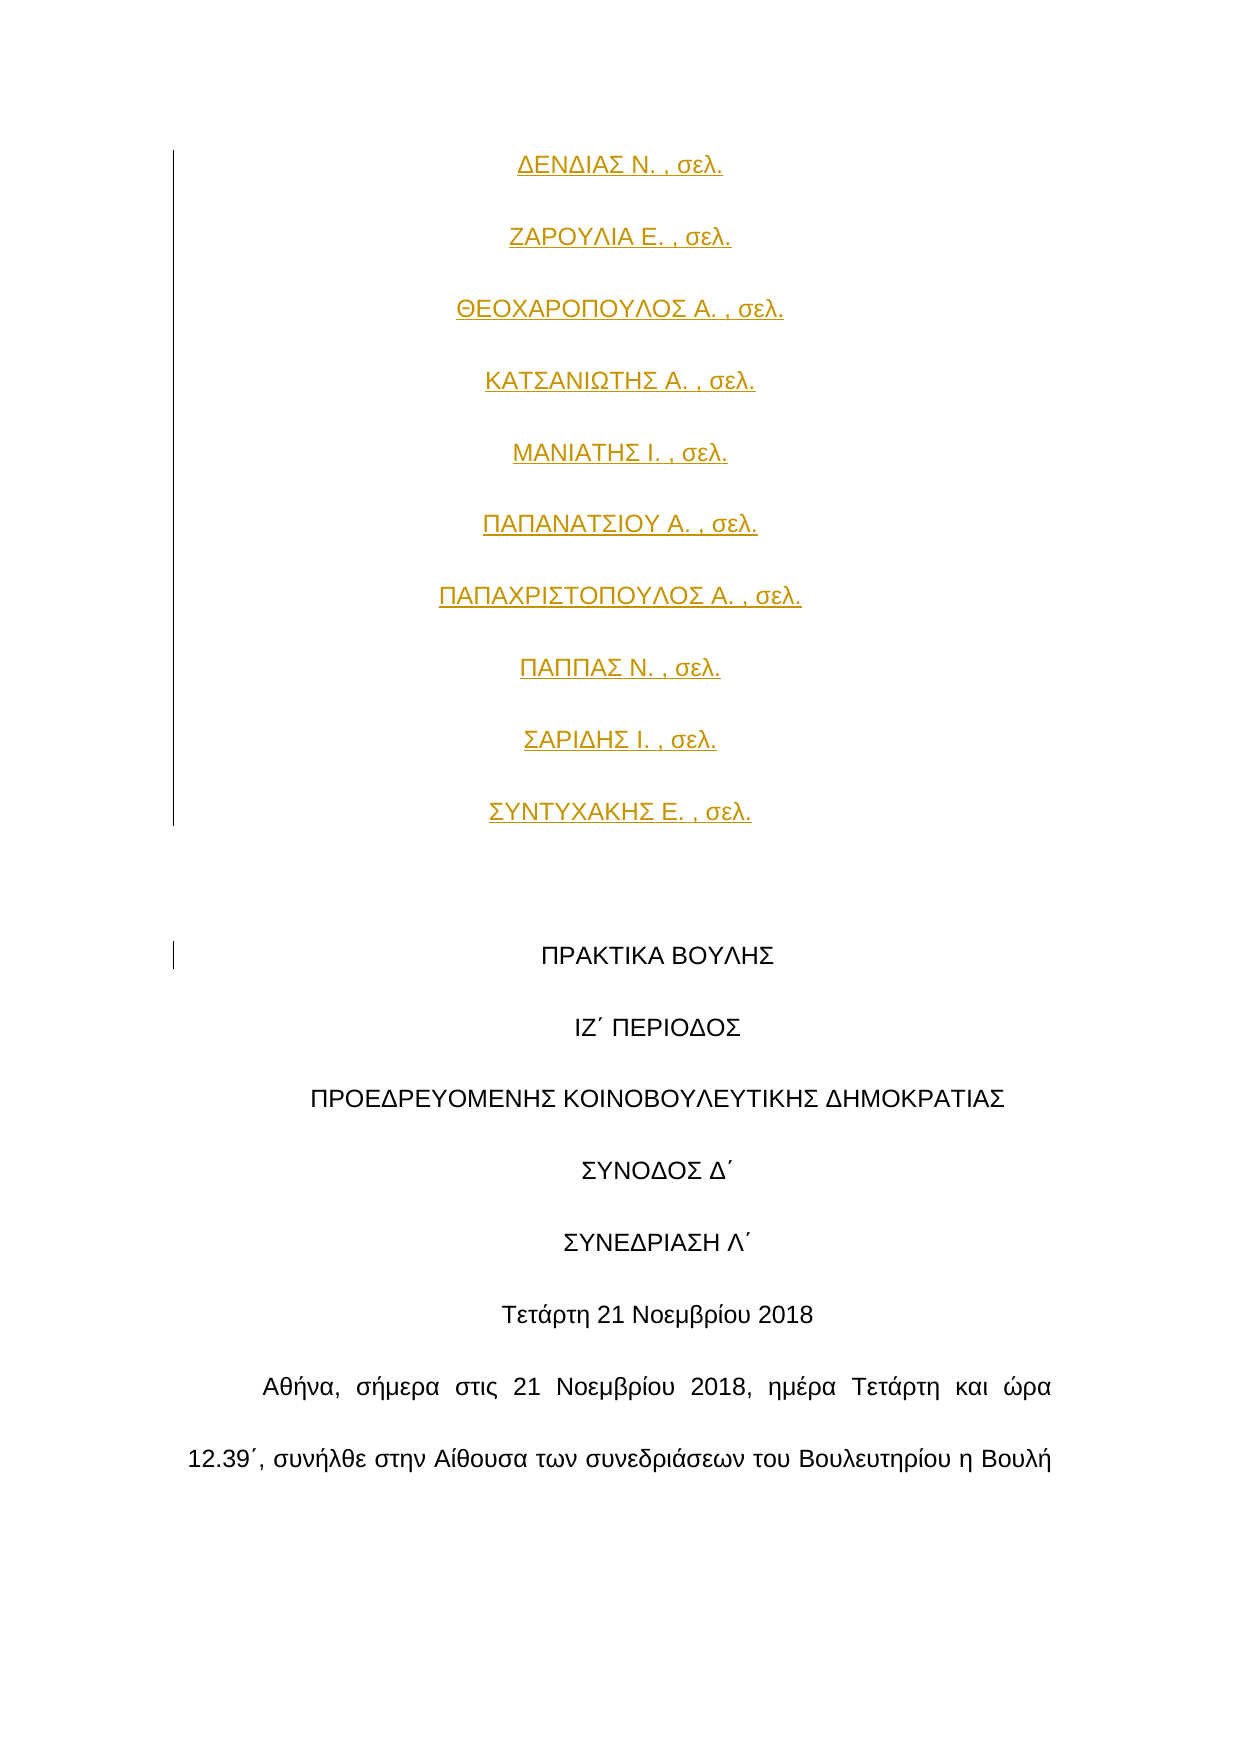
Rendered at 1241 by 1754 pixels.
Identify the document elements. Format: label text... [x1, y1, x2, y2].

text ΙΖ΄ ΠΕΡΙΟΔΟΣ [187, 1012, 1053, 1041]
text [187, 1372, 1053, 1472]
text ΣΥΝΕΔΡΙΑΣΗ Λ΄ [187, 1228, 1053, 1257]
text ΣΥΝΟΔΟΣ Δ΄ [187, 1156, 1053, 1185]
text ΠΡΑΚΤΙΚΑ ΒΟΥΛΗΣ [187, 941, 1053, 969]
text Τετάρτη 21 Νοεμβρίου 2018 [187, 1300, 1053, 1329]
text ΠΡΟΕΔΡΕΥΟΜΕΝΗΣ ΚΟΙΝΟΒΟΥΛΕΥΤΙΚΗΣ ΔΗΜΟΚΡΑΤΙΑΣ [187, 1084, 1053, 1113]
